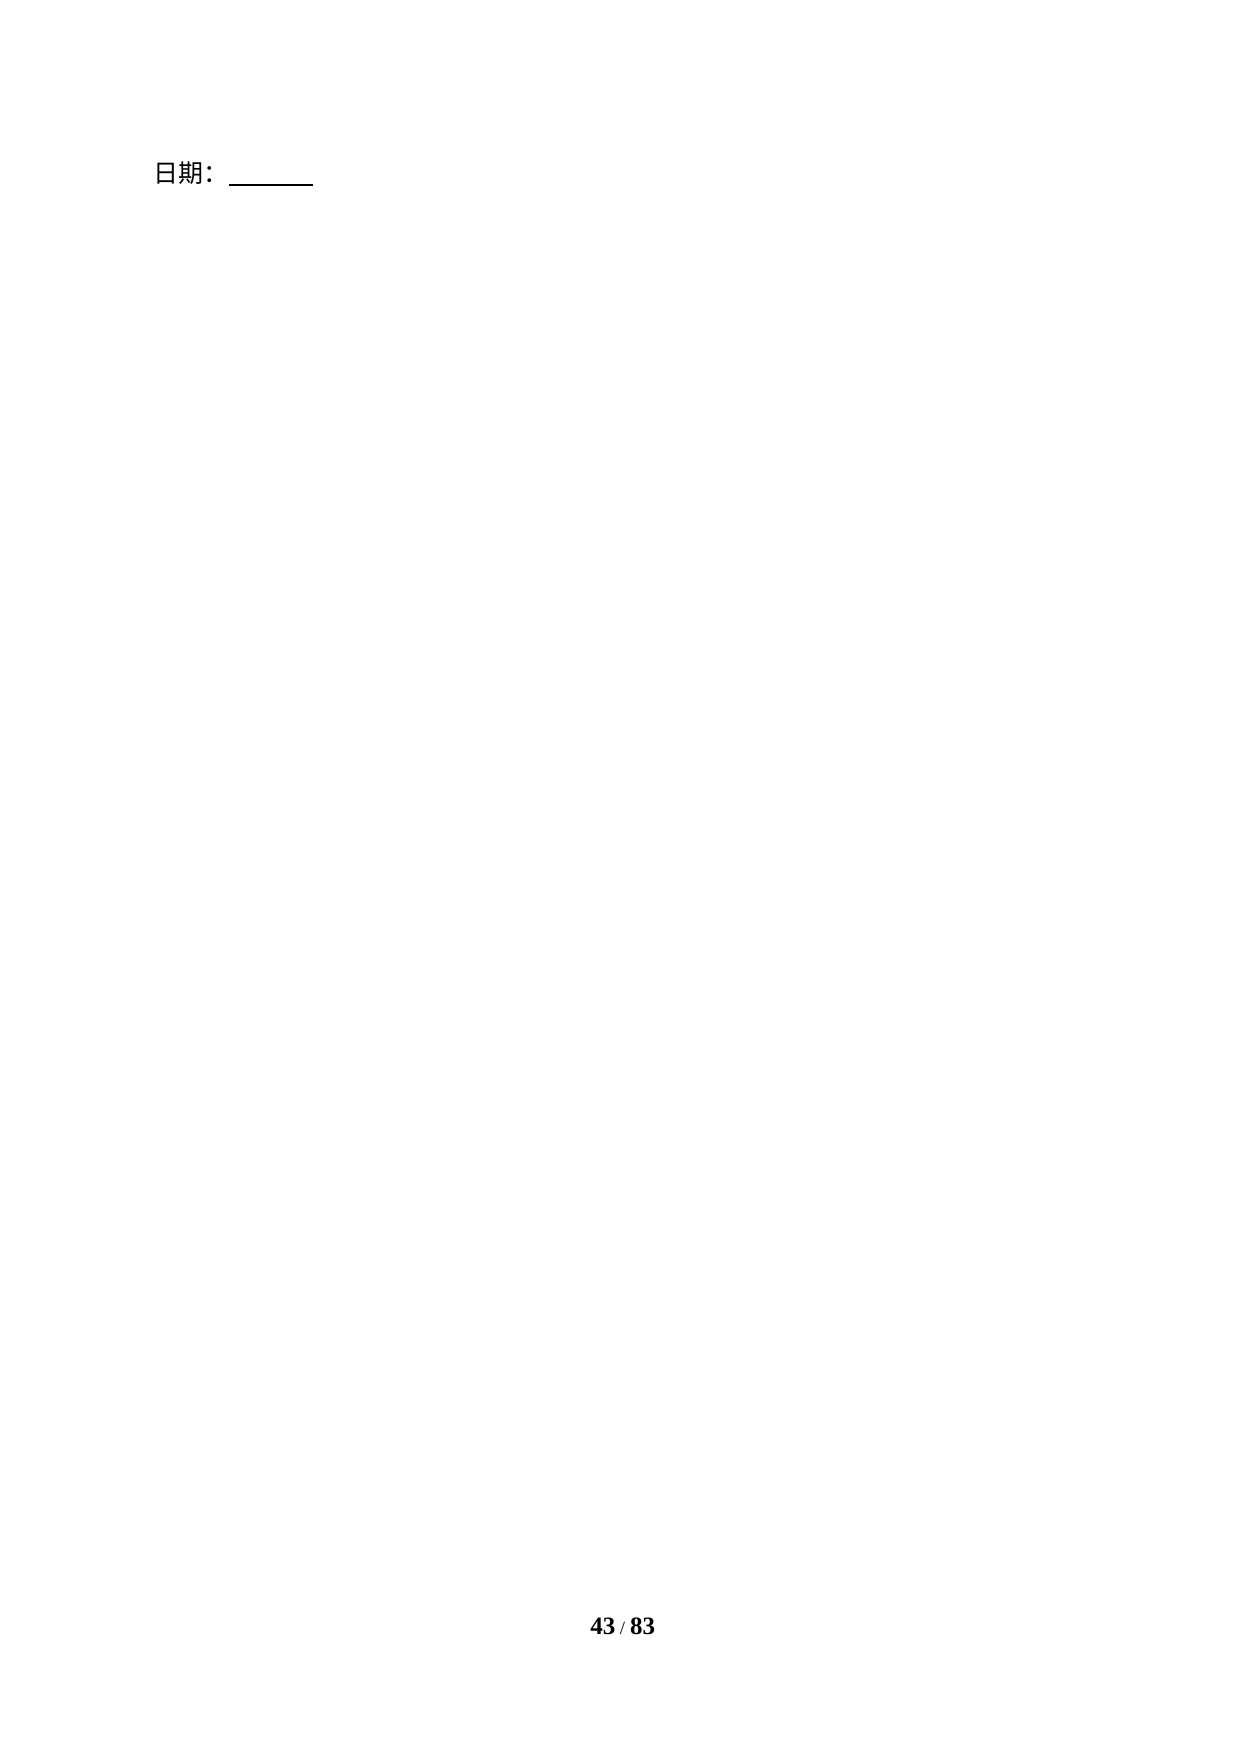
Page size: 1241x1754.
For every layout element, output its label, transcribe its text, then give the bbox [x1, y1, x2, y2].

text 日期： [153, 153, 962, 190]
